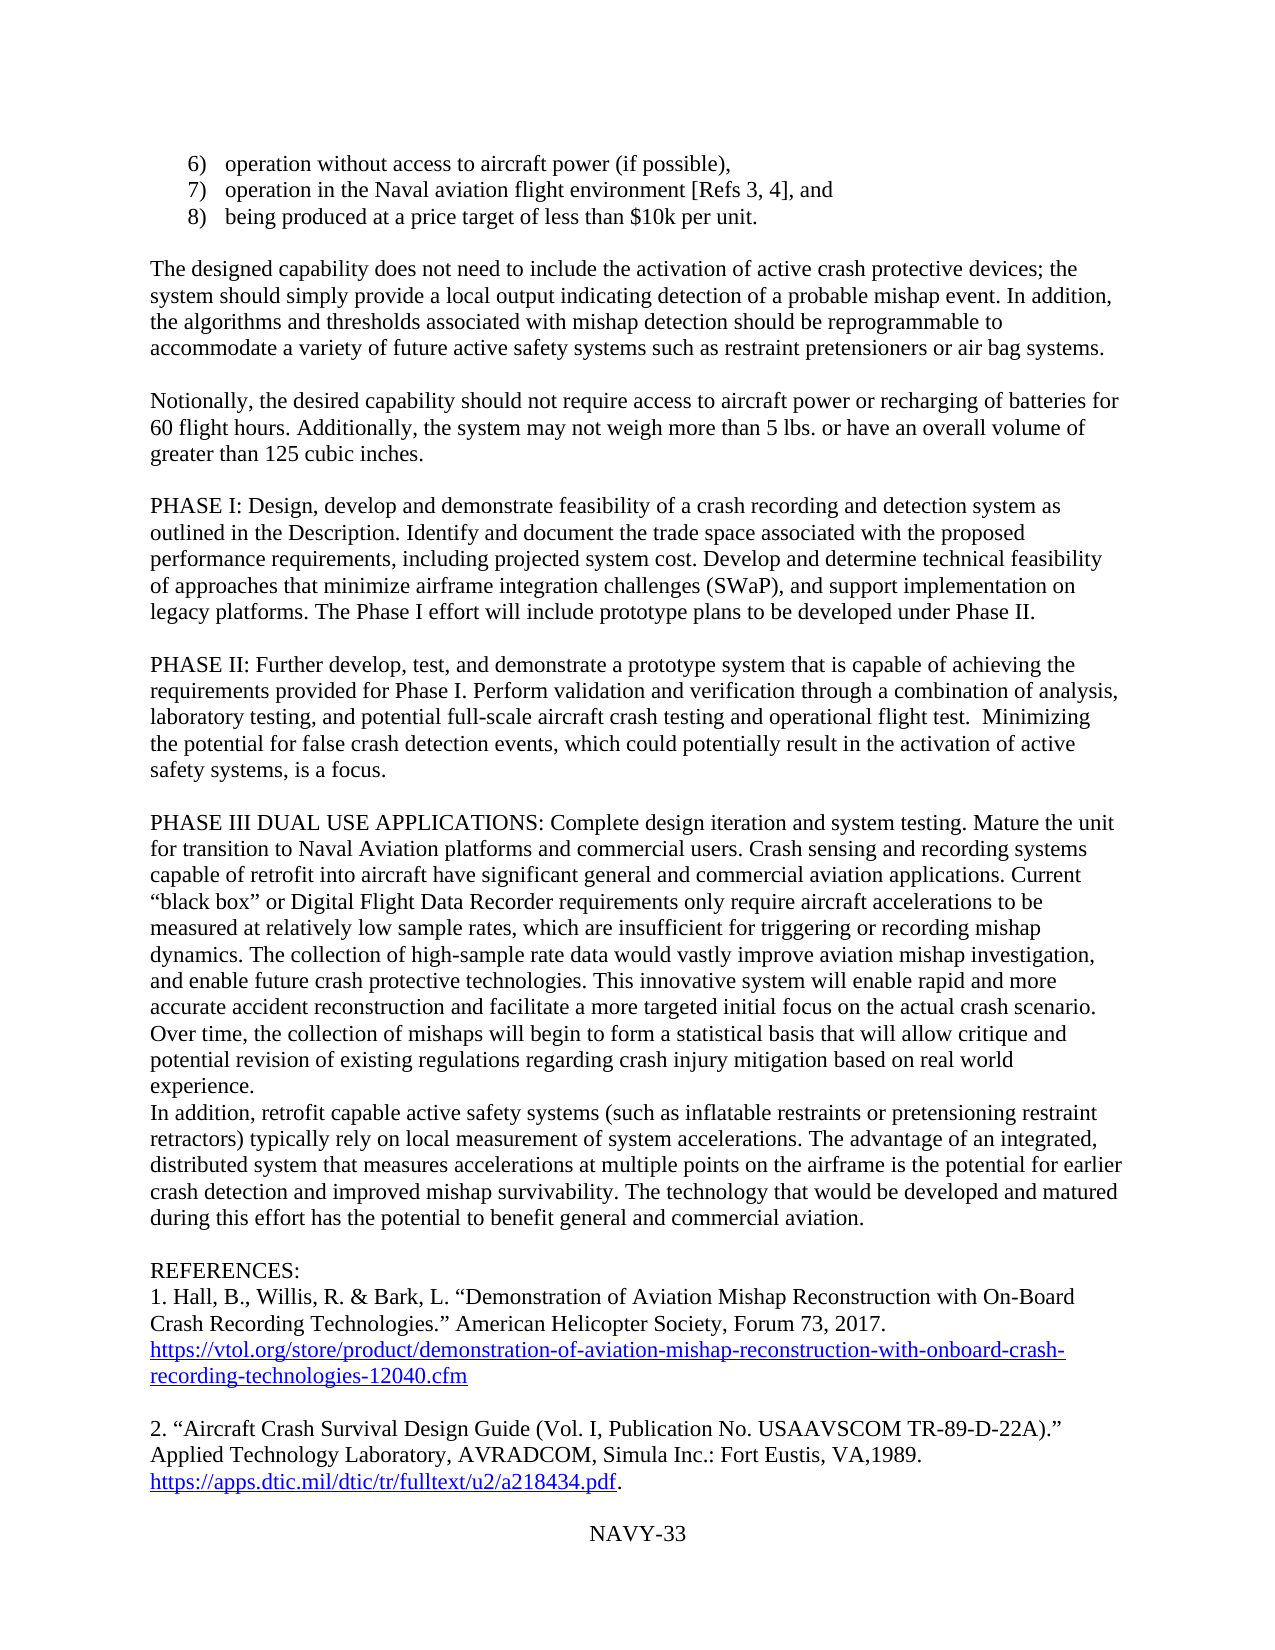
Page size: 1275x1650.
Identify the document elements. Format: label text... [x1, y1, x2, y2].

text PHASE I: Design, develop and demonstrate feasibility of a crash recording and detection system as outlined in the Description. Identify and document the trade space associated with the proposed performance requirements, including projected system cost. Develop and determine technical feasibility of approaches that minimize airframe integration challenges (SWaP), and support implementation on legacy platforms. The Phase I effort will include prototype plans to be developed under Phase II. [150, 493, 1125, 624]
text In addition, retrofit capable active safety systems (such as inflatable restraints or pretensioning restraint retractors) typically rely on local measurement of system accelerations. The advantage of an integrated, distributed system that measures accelerations at multiple points on the airframe is the potential for earlier crash detection and improved mishap survivability. The technology that would be developed and matured during this effort has the potential to benefit general and commercial aviation. [150, 1099, 1125, 1231]
list being produced at a price target of less than $10k per unit. [187, 203, 1125, 229]
text The designed capability does not need to include the activation of active crash protective devices; the system should simply provide a local output indicating detection of a probable mishap event. In addition, the algorithms and thresholds associated with mishap detection should be reprogrammable to accommodate a variety of future active safety systems such as restraint pretensioners or air bag systems. [150, 255, 1125, 361]
text PHASE III DUAL USE APPLICATIONS: Complete design iteration and system testing. Mature the unit for transition to Naval Aviation platforms and commercial users. Crash sensing and recording systems capable of retrofit into aircraft have significant general and commercial aviation applications. Current “black box” or Digital Flight Data Recorder requirements only require aircraft accelerations to be measured at relatively low sample rates, which are insufficient for triggering or recording mishap dynamics. The collection of high-sample rate data would vastly improve aviation mishap investigation, and enable future crash protective technologies. This innovative system will enable rapid and more accurate accident reconstruction and facilitate a more targeted initial focus on the actual crash scenario. Over time, the collection of mishaps will begin to form a statistical basis that will allow critique and potential revision of existing regulations regarding crash injury mitigation based on real world experience. [150, 809, 1125, 1099]
text PHASE II: Further develop, test, and demonstrate a prototype system that is capable of achieving the requirements provided for Phase I. Perform validation and verification through a combination of analysis, laboratory testing, and potential full-scale aircraft crash testing and operational flight test. Minimizing the potential for false crash detection events, which could potentially result in the activation of active safety systems, is a focus. [150, 651, 1125, 782]
list operation in the Naval aviation flight environment [Refs 3, 4], and [187, 176, 1125, 203]
text REFERENCES: [150, 1257, 1125, 1283]
text Notionally, the desired capability should not require access to aircraft power or recharging of batteries for 60 flight hours. Additionally, the system may not weigh more than 5 lbs. or have an overall volume of greater than 125 cubic inches. [150, 387, 1125, 466]
text 2. “Aircraft Crash Survival Design Guide (Vol. I, Publication No. USAAVSCOM TR-89-D-22A).” Applied Technology Laboratory, AVRADCOM, Simula Inc.: Fort Eustis, VA,1989. https://apps.dtic.mil/dtic/tr/fulltext/u2/a218434.pdf. [150, 1415, 1125, 1494]
text 1. Hall, B., Willis, R. & Bark, L. “Demonstration of Aviation Mishap Reconstruction with On-Board Crash Recording Technologies.” American Helicopter Society, Forum 73, 2017. https://vtol.org/store/product/demonstration-of-aviation-mishap-reconstruction-with-onboard-crash-recording-technologies-12040.cfm [150, 1283, 1125, 1389]
list operation without access to aircraft power (if possible), [187, 150, 1125, 176]
